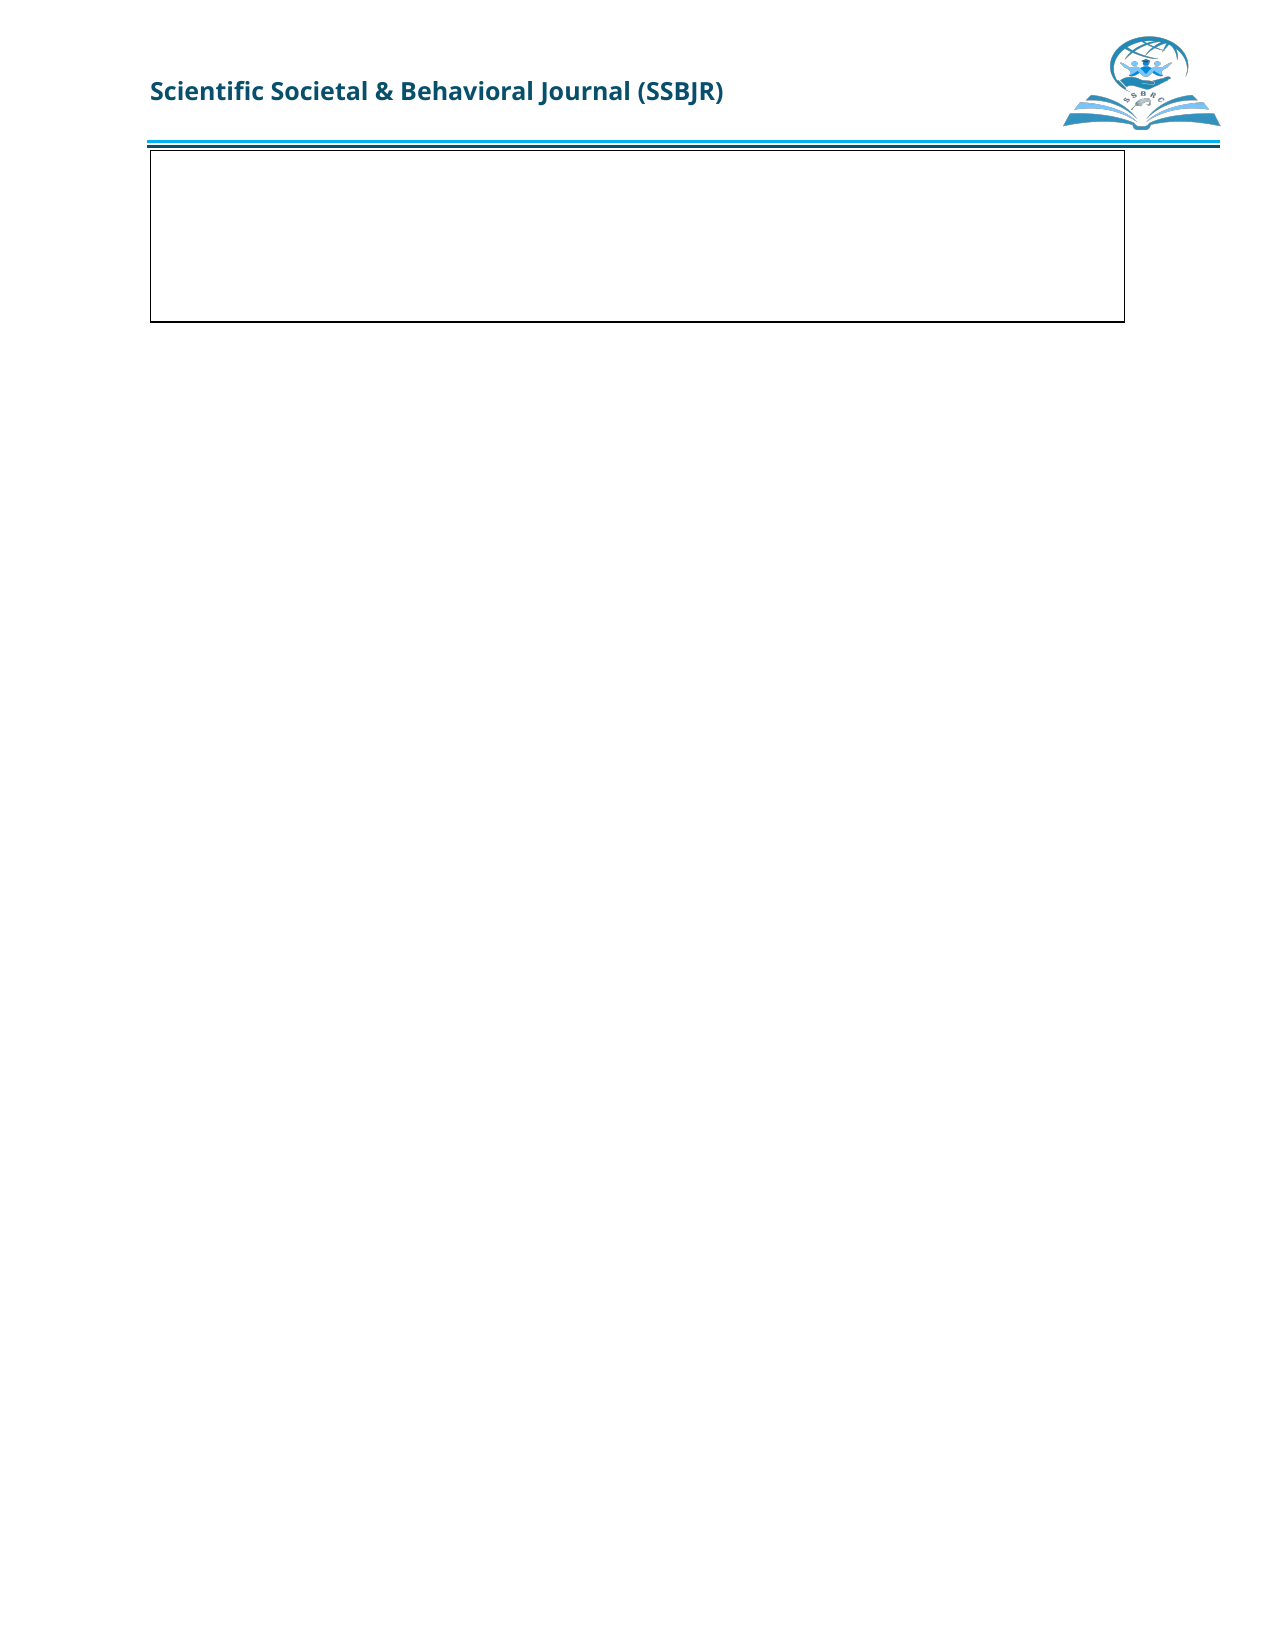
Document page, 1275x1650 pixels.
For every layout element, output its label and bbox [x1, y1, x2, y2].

picture [1060, 34, 1222, 131]
table_header [151, 151, 1124, 321]
